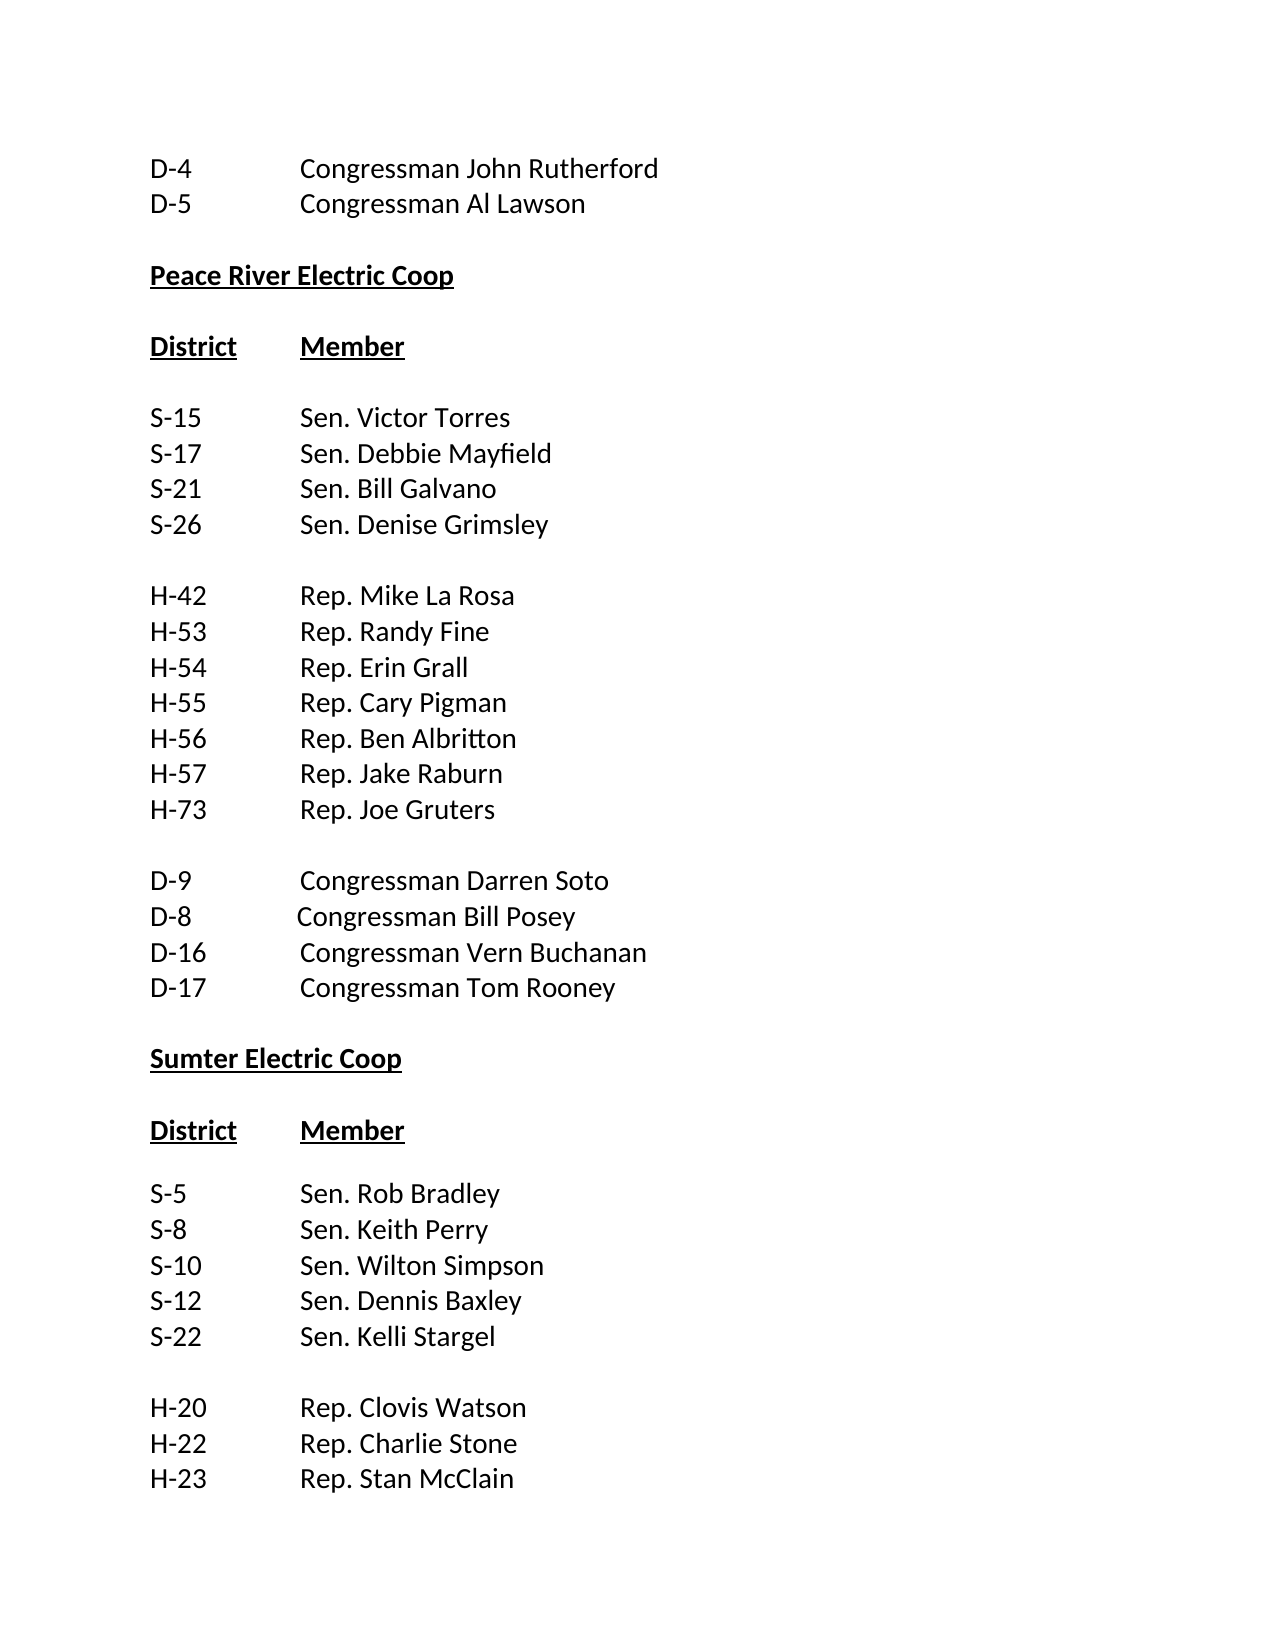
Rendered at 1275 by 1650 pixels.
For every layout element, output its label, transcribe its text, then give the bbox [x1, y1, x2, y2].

text Sumter Electric Coop [150, 1041, 1125, 1076]
text S-10 Sen. Wilton Simpson [150, 1247, 1125, 1282]
text Peace River Electric Coop [150, 257, 1125, 292]
text S-12 Sen. Dennis Baxley [150, 1282, 1125, 1318]
text S-21 Sen. Bill Galvano [150, 471, 1125, 506]
text D-16 Congressman Vern Buchanan [150, 934, 1125, 969]
text H-42 Rep. Mike La Rosa [150, 577, 1125, 613]
text S-22 Sen. Kelli Stargel [150, 1318, 1125, 1354]
text District Member [150, 328, 1125, 364]
text H-56 Rep. Ben Albritton [150, 720, 1125, 756]
text H-22 Rep. Charlie Stone [150, 1425, 1125, 1461]
text H-20 Rep. Clovis Watson [150, 1389, 1125, 1425]
text H-57 Rep. Jake Raburn [150, 756, 1125, 791]
text S-5 Sen. Rob Bradley [150, 1176, 1125, 1211]
text H-53 Rep. Randy Fine [150, 613, 1125, 649]
text H-54 Rep. Erin Grall [150, 649, 1125, 684]
text D-8 Congressman Bill Posey [150, 898, 1125, 934]
text H-73 Rep. Joe Gruters [150, 791, 1125, 827]
text D-5 Congressman Al Lawson [150, 186, 1125, 221]
text S-15 Sen. Victor Torres [150, 399, 1125, 435]
text S-17 Sen. Debbie Mayfield [150, 435, 1125, 471]
text District Member [150, 1112, 1125, 1147]
text S-26 Sen. Denise Grimsley [150, 506, 1125, 542]
text S-8 Sen. Keith Perry [150, 1211, 1125, 1247]
text D-9 Congressman Darren Soto [150, 862, 1125, 898]
text H-55 Rep. Cary Pigman [150, 684, 1125, 720]
text D-17 Congressman Tom Rooney [150, 969, 1125, 1005]
text H-23 Rep. Stan McClain [150, 1461, 1125, 1496]
text D-4 Congressman John Rutherford [150, 150, 1125, 186]
